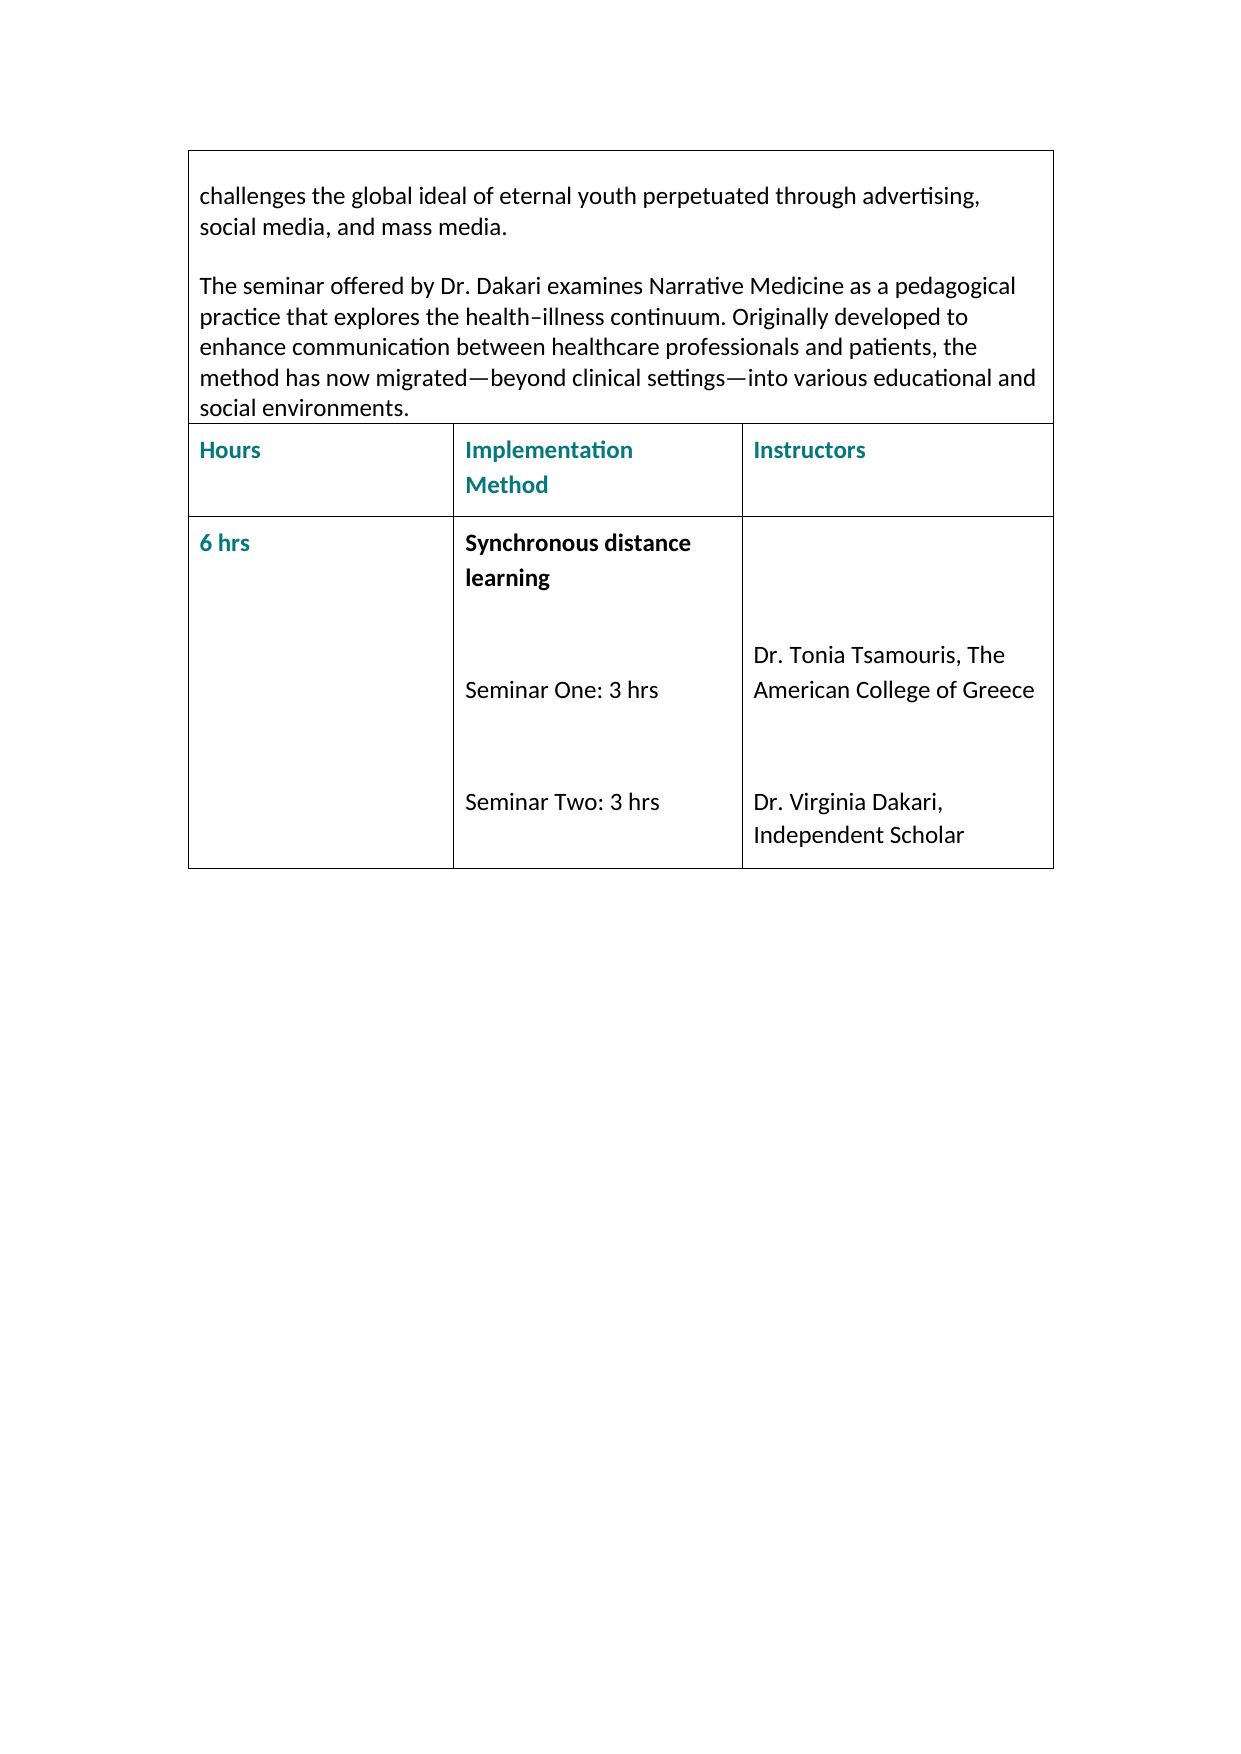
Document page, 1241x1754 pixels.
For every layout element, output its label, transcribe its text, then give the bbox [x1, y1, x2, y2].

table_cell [189, 151, 1053, 423]
table_cell Implementation Method [454, 424, 742, 516]
table_cell 6 hrs [189, 517, 453, 868]
table_cell Synchronous distance learning Seminar One: 3 hrs Seminar Two: 3 hrs [454, 517, 742, 868]
table_cell Hours [189, 424, 453, 516]
table_cell Dr. Tonia Tsamouris, The American College of Greece Dr. Virginia Dakari, Independent Scholar [743, 517, 1053, 868]
table_cell Instructors [743, 424, 1053, 516]
